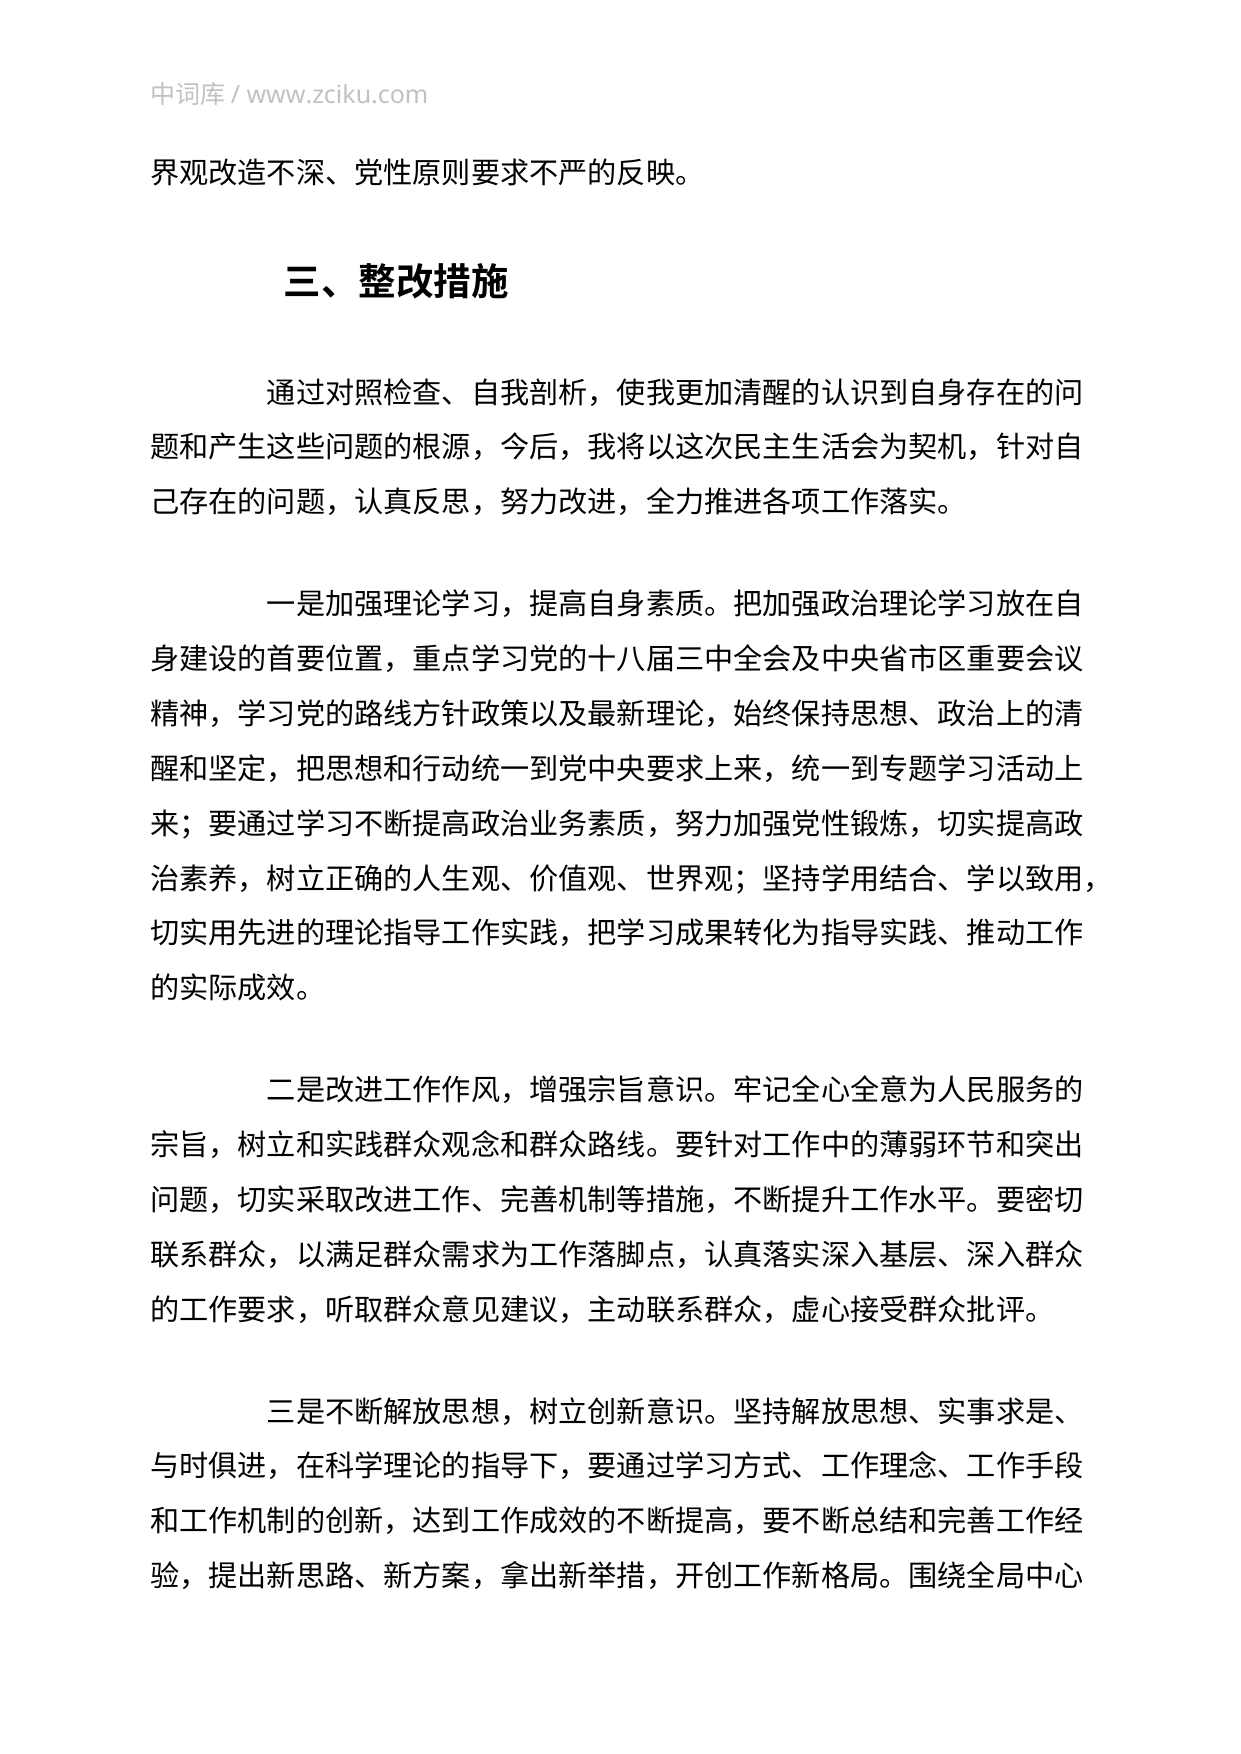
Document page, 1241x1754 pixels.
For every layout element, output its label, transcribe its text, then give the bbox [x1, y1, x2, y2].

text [150, 1388, 1090, 1595]
text 三、整改措施 [150, 252, 1090, 306]
text 通过对照检查、自我剖析，使我更加清醒的认识到自身存在的问题和产生这些问题的根源，今后，我将以这次民主生活会为契机，针对自己存在的问题，认真反思，努力改进，全力推进各项工作落实。 [150, 369, 1090, 521]
text 一是加强理论学习，提高自身素质。把加强政治理论学习放在自身建设的首要位置，重点学习党的十八届三中全会及中央省市区重要会议精神，学习党的路线方针政策以及最新理论，始终保持思想、政治上的清醒和坚定，把思想和行动统一到党中央要求上来，统一到专题学习活动上来；要通过学习不断提高政治业务素质，努力加强党性锻炼，切实提高政治素养，树立正确的人生观、价值观、世界观；坚持学用结合、学以致用，切实用先进的理论指导工作实践，把学习成果转化为指导实践、推动工作的实际成效。 [150, 581, 1090, 1007]
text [150, 150, 1090, 192]
text 二是改进工作作风，增强宗旨意识。牢记全心全意为人民服务的宗旨，树立和实践群众观念和群众路线。要针对工作中的薄弱环节和突出问题，切实采取改进工作、完善机制等措施，不断提升工作水平。要密切联系群众，以满足群众需求为工作落脚点，认真落实深入基层、深入群众的工作要求，听取群众意见建议，主动联系群众，虚心接受群众批评。 [150, 1067, 1090, 1329]
